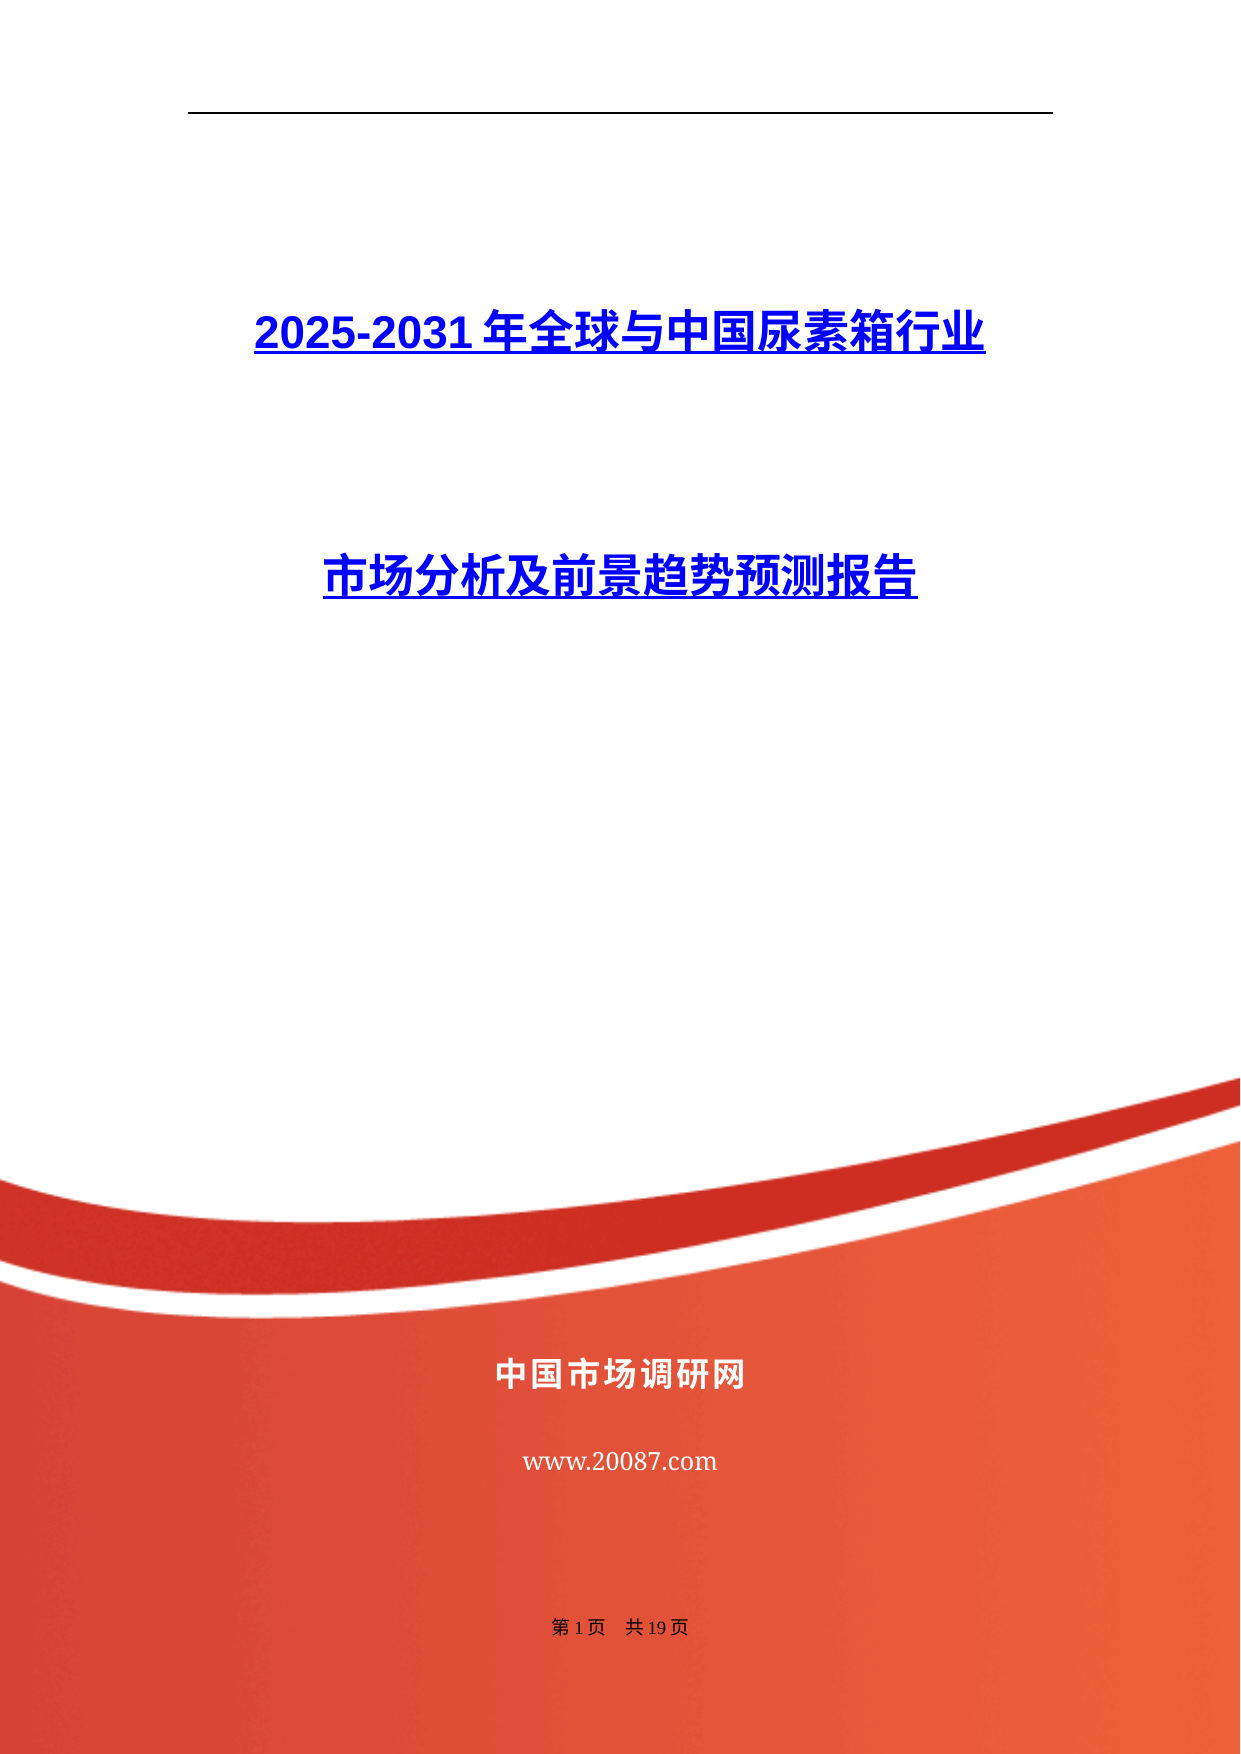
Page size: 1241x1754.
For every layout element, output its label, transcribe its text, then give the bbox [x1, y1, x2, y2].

picture [0, 1006, 1241, 1754]
text www.20087.com [187, 1428, 1053, 1493]
subtitle 中国市场调研网 [187, 1339, 1053, 1404]
table_header 2025-2031年全球与中国尿素箱行业市场分析及前景趋势预测报告 [188, 207, 1053, 773]
